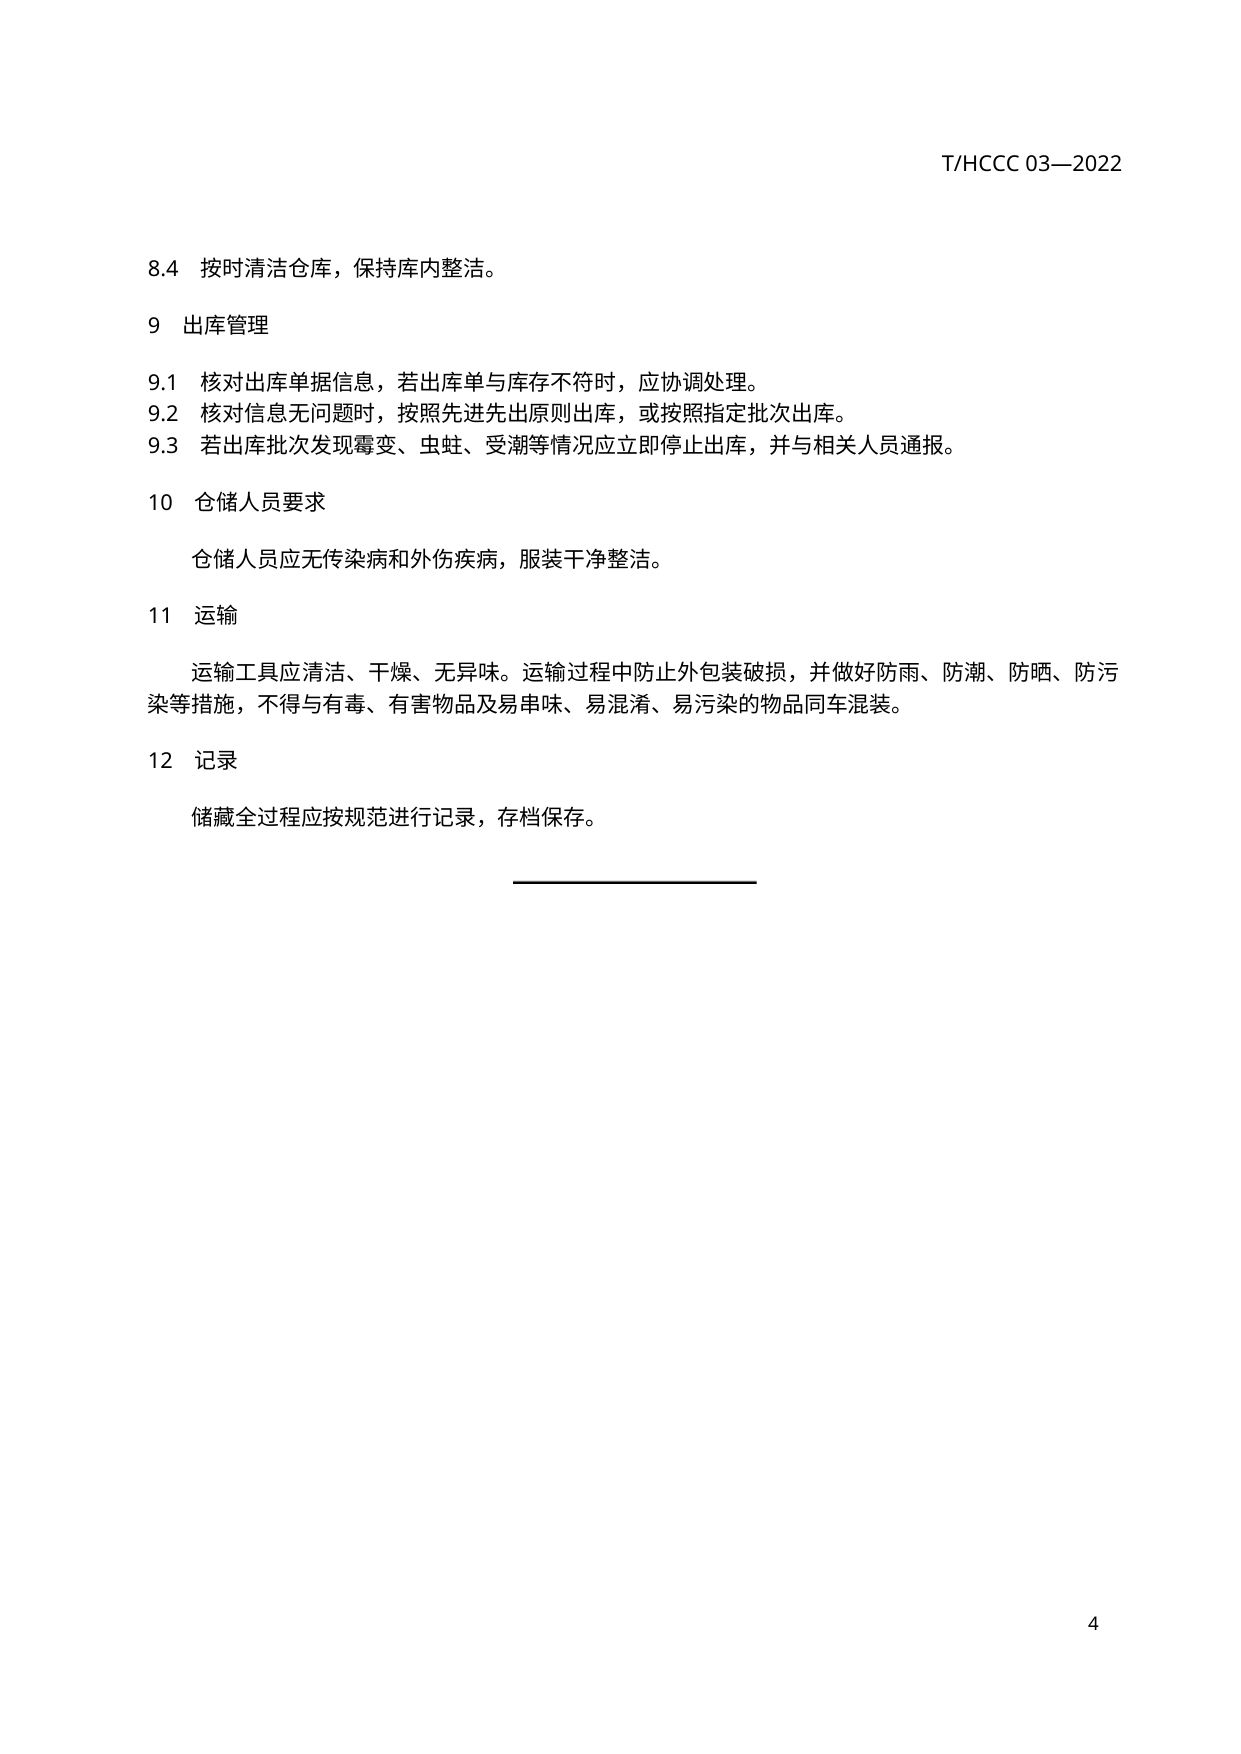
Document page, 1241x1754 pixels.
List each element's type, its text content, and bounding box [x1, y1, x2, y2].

text 仓储人员要求 [148, 485, 1122, 517]
text 按时清洁仓库，保持库内整洁。 [148, 251, 1122, 283]
text 核对信息无问题时，按照先进先出原则出库，或按照指定批次出库。 [148, 396, 1122, 428]
text 储藏全过程应按规范进行记录，存档保存。 [148, 800, 1122, 832]
text 核对出库单据信息，若出库单与库存不符时，应协调处理。 [148, 364, 1122, 396]
text 运输 [148, 598, 1122, 630]
picture [513, 831, 757, 884]
text 运输工具应清洁、干燥、无异味。运输过程中防止外包装破损，并做好防雨、防潮、防晒、防污染等措施，不得与有毒、有害物品及易串味、易混淆、易污染的物品同车混装。 [148, 655, 1122, 718]
text 若出库批次发现霉变、虫蛀、受潮等情况应立即停止出库，并与相关人员通报。 [148, 428, 1122, 460]
text 仓储人员应无传染病和外伤疾病，服装干净整洁。 [148, 542, 1122, 573]
text 记录 [148, 743, 1122, 775]
text 出库管理 [148, 308, 1122, 339]
